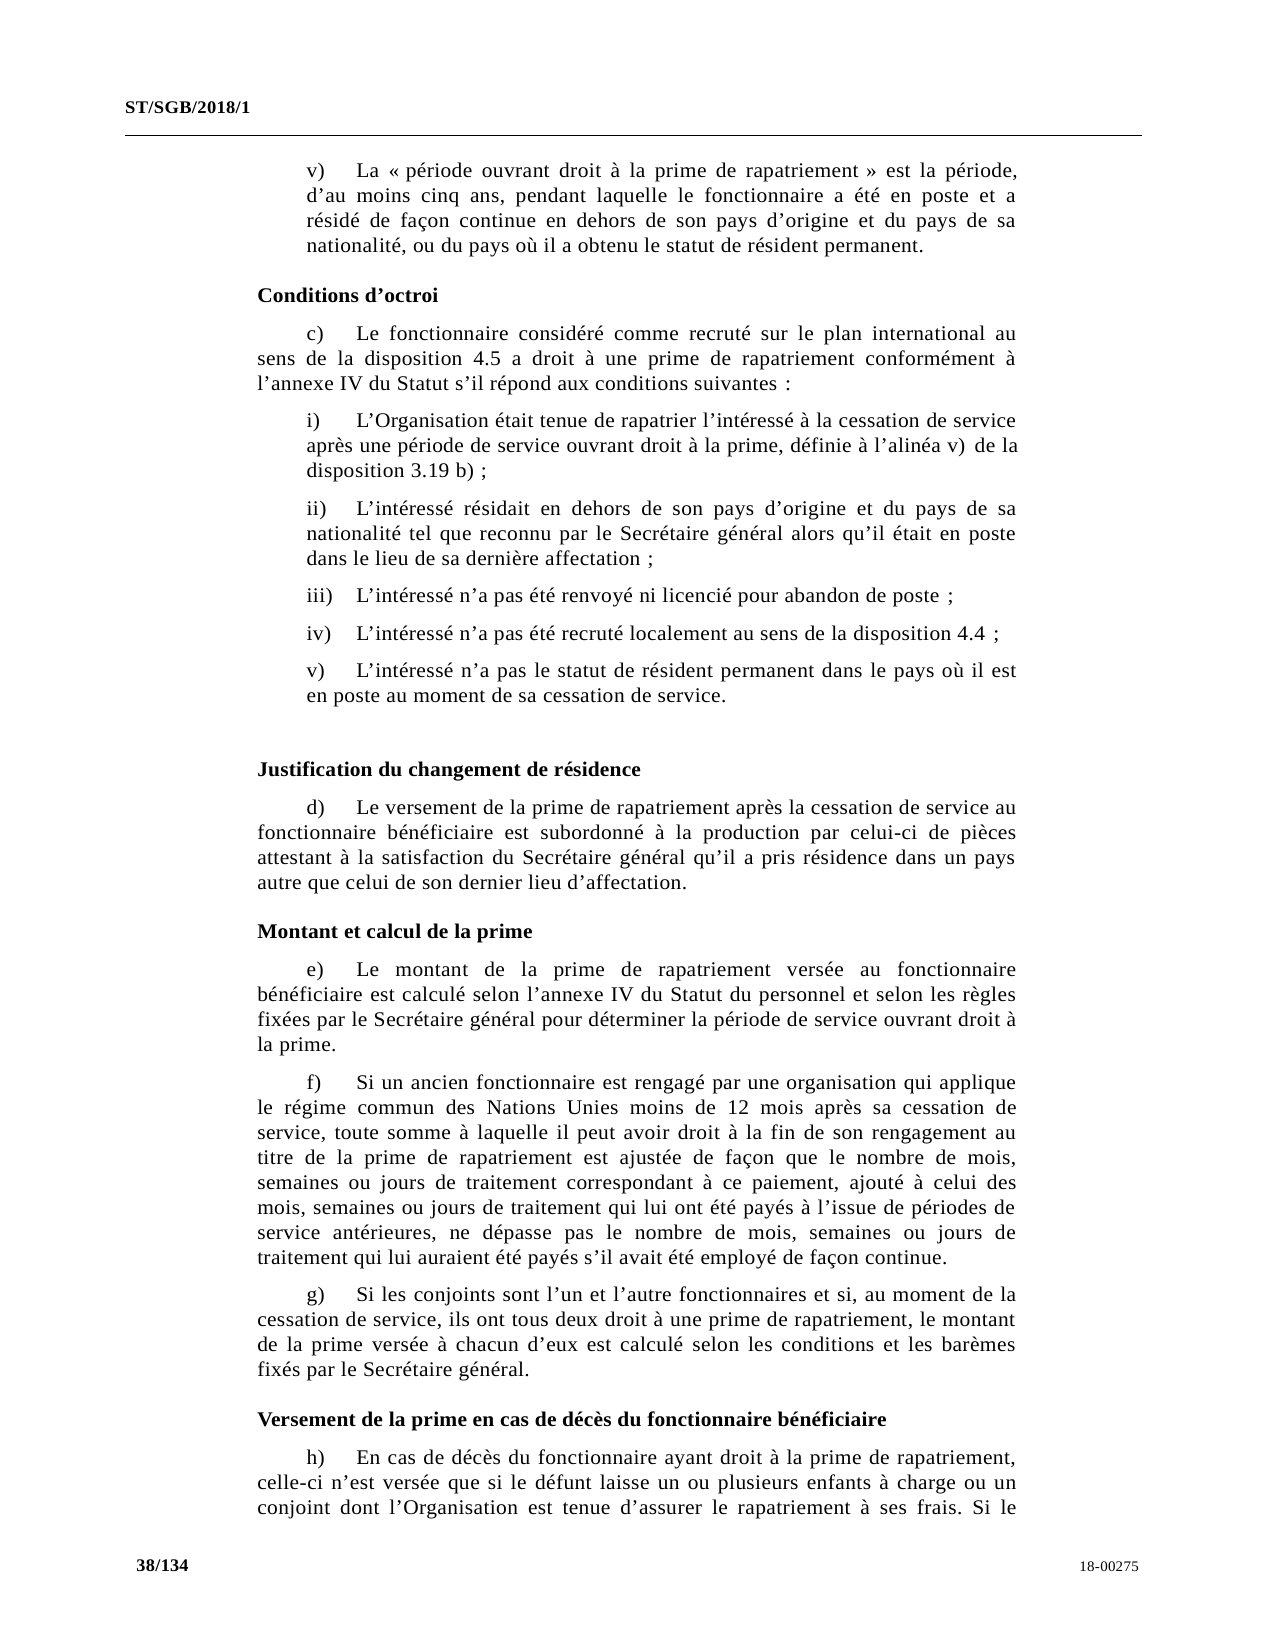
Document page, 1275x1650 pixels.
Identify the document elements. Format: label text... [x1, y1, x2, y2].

text Conditions d’octroi [125, 282, 1019, 307]
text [257, 1444, 1018, 1519]
text f) Si un ancien fonctionnaire est rengagé par une organisation qui applique le régime commun des Nations Unies moins de 12 mois après sa cessation de service, toute somme à laquelle il peut avoir droit à la fin de son rengagement au titre de la prime de rapatriement est ajustée de façon que le nombre de mois, semaines ou jours de traitement correspondant à ce paiement, ajouté à celui des mois, semaines ou jours de traitement qui lui ont été payés à l’issue de périodes de service antérieures, ne dépasse pas le nombre de mois, semaines ou jours de traitement qui lui auraient été payés s’il avait été employé de façon continue. [257, 1069, 1018, 1269]
text Versement de la prime en cas de décès du fonctionnaire bénéficiaire [125, 1406, 1019, 1431]
text c) Le fonctionnaire considéré comme recruté sur le plan international au sens de la disposition 4.5 a droit à une prime de rapatriement conformément à l’annexe IV du Statut s’il répond aux conditions suivantes : [257, 320, 1018, 395]
text v) L’intéressé n’a pas le statut de résident permanent dans le pays où il est en poste au moment de sa cessation de service. [257, 657, 1018, 707]
text g) Si les conjoints sont l’un et l’autre fonctionnaires et si, au moment de la cessation de service, ils ont tous deux droit à une prime de rapatriement, le montant de la prime versée à chacun d’eux est calculé selon les conditions et les barèmes fixés par le Secrétaire général. [257, 1281, 1018, 1381]
text i) L’Organisation était tenue de rapatrier l’intéressé à la cessation de service après une période de service ouvrant droit à la prime, définie à l’alinéa v) de la disposition 3.19 b) ; [257, 407, 1018, 482]
text ii) L’intéressé résidait en dehors de son pays d’origine et du pays de sa nationalité tel que reconnu par le Secrétaire général alors qu’il était en poste dans le lieu de sa dernière affectation ; [257, 495, 1018, 570]
text iii) L’intéressé n’a pas été renvoyé ni licencié pour abandon de poste ; [257, 582, 1018, 607]
text v) La « période ouvrant droit à la prime de rapatriement » est la période, d’au moins cinq ans, pendant laquelle le fonctionnaire a été en poste et a résidé de façon continue en dehors de son pays d’origine et du pays de sa nationalité, ou du pays où il a obtenu le statut de résident permanent. [257, 157, 1018, 257]
text iv) L’intéressé n’a pas été recruté localement au sens de la disposition 4.4 ; [257, 620, 1018, 645]
text Justification du changement de résidence [125, 756, 1019, 781]
text d) Le versement de la prime de rapatriement après la cessation de service au fonctionnaire bénéficiaire est subordonné à la production par celui-ci de pièces attestant à la satisfaction du Secrétaire général qu’il a pris résidence dans un pays autre que celui de son dernier lieu d’affectation. [257, 794, 1018, 894]
text Montant et calcul de la prime [125, 919, 1019, 944]
text e) Le montant de la prime de rapatriement versée au fonctionnaire bénéficiaire est calculé selon l’annexe IV du Statut du personnel et selon les règles fixées par le Secrétaire général pour déterminer la période de service ouvrant droit à la prime. [257, 956, 1018, 1056]
